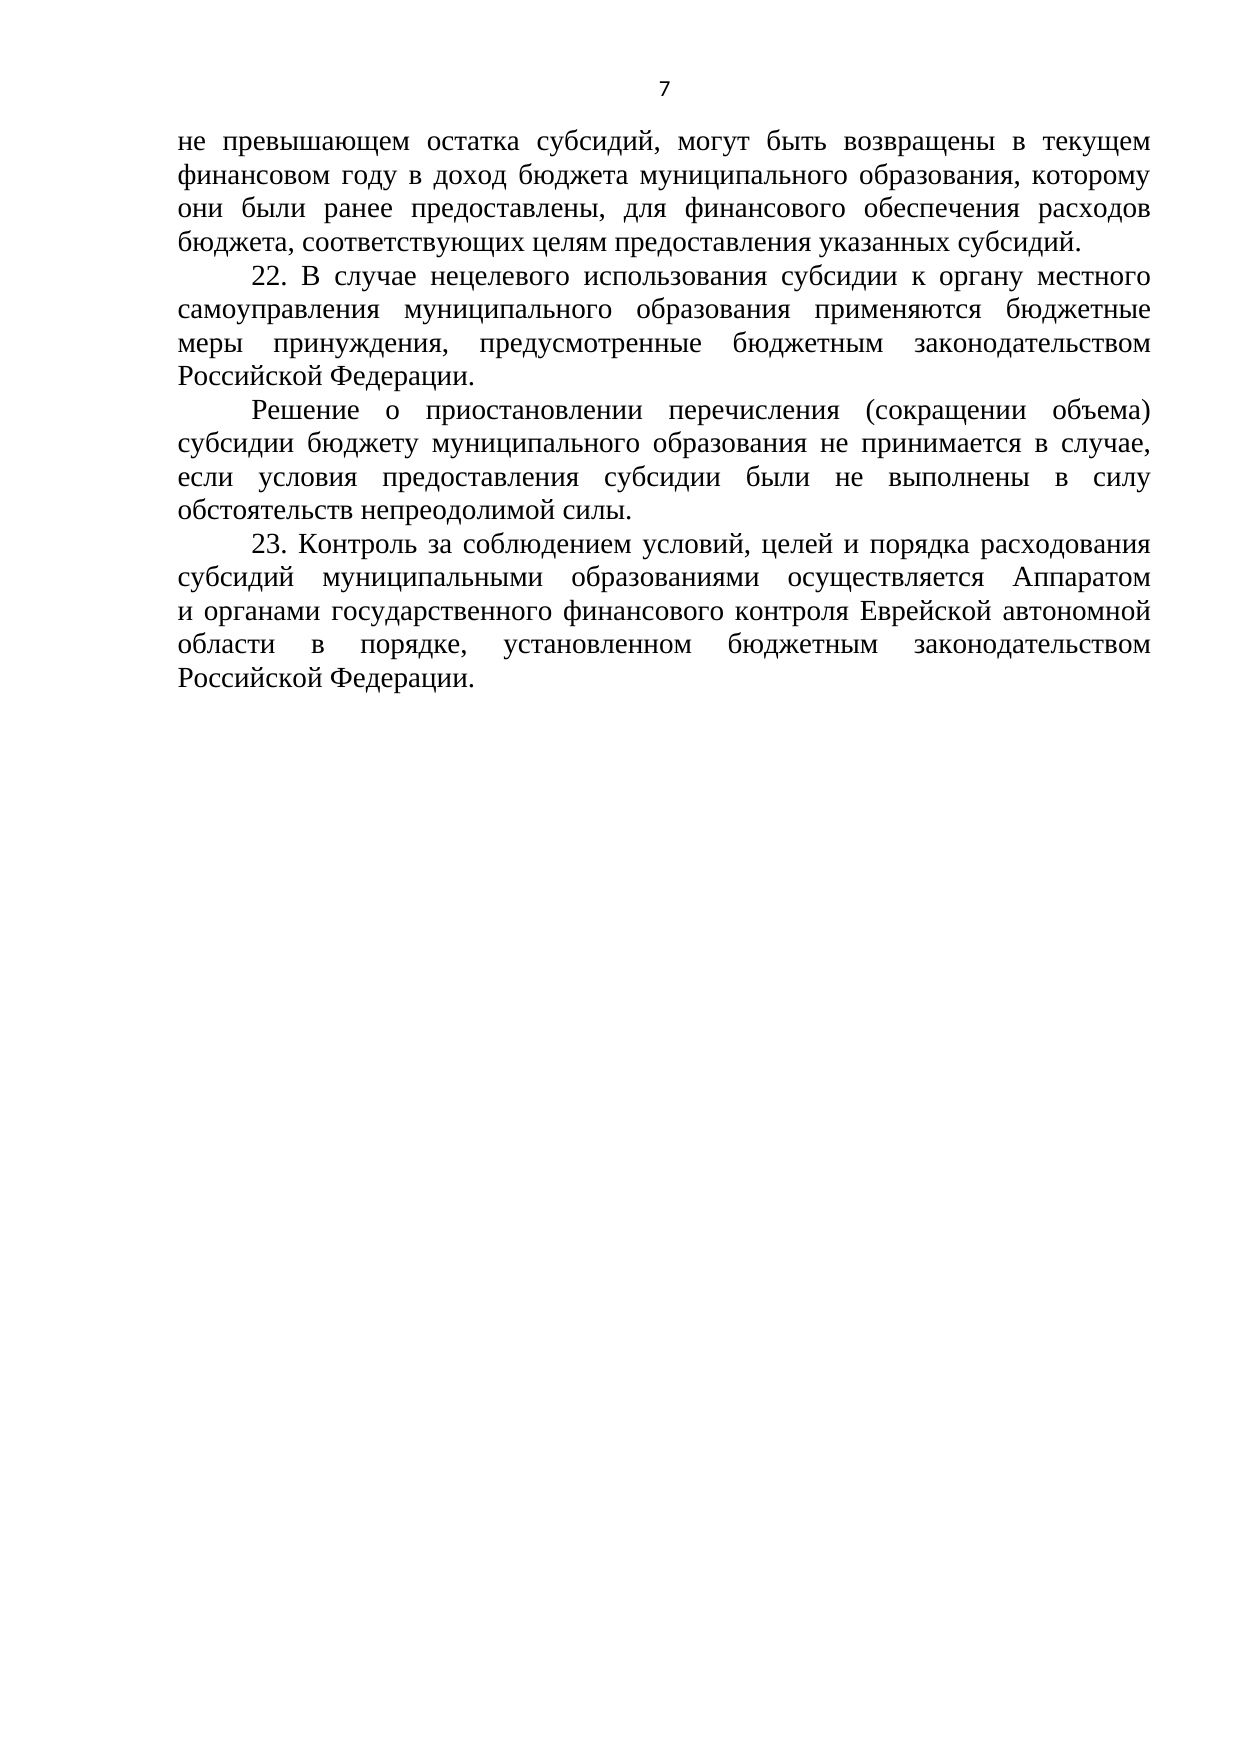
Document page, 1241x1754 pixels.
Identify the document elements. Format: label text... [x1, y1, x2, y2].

text Решение о приостановлении перечисления (сокращении объема) субсидии бюджету муниципального образования не принимается в случае, если условия предоставления субсидии были не выполнены в силу обстоятельств непреодолимой силы. [177, 392, 1152, 526]
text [177, 123, 1152, 258]
text 22. В случае нецелевого использования субсидии к органу местного самоуправления муниципального образования применяются бюджетные меры принуждения, предусмотренные бюджетным законодательством Российской Федерации. [177, 258, 1152, 392]
text 23. Контроль за соблюдением условий, целей и порядка расходования субсидий муниципальными образованиями осуществляется Аппаратом и органами государственного финансового контроля Еврейской автономной области в порядке, установленном бюджетным законодательством Российской Федерации. [177, 526, 1152, 694]
